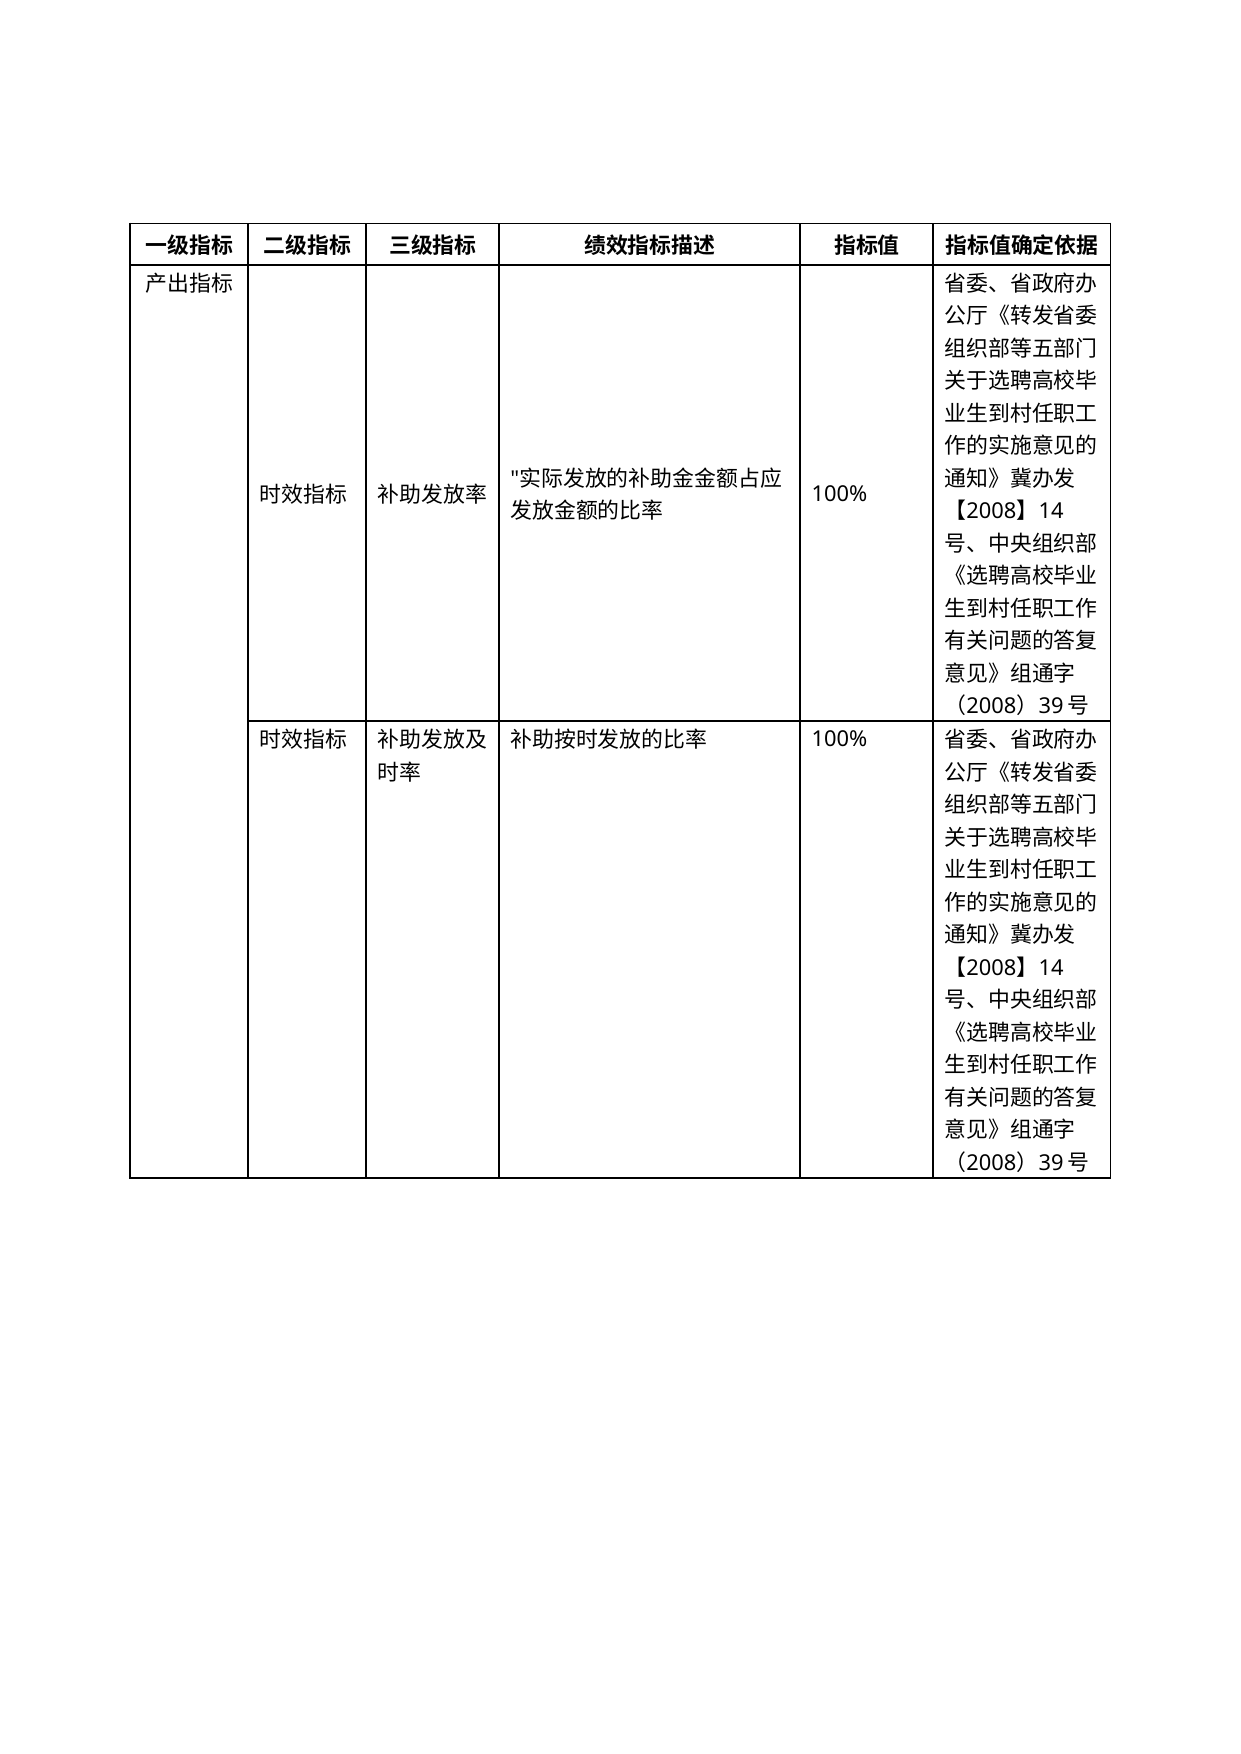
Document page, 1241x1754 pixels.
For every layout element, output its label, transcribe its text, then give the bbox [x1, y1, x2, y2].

table_header 二级指标 [249, 224, 365, 264]
table_header 三级指标 [367, 224, 498, 264]
table_cell 补助发放率 [367, 266, 498, 720]
table_cell 补助按时发放的比率 [500, 722, 799, 1177]
table_cell "实际发放的补助金金额占应发放金额的比率 [500, 266, 799, 720]
table_header 指标值确定依据 [934, 224, 1110, 264]
table_cell 省委、省政府办公厅《转发省委组织部等五部门关于选聘高校毕业生到村任职工作的实施意见的通知》冀办发【2008】14号、中央组织部《选聘高校毕业生到村任职工作有关问题的答复意见》组通字（2008）39号 [934, 266, 1110, 720]
table_header 绩效指标描述 [500, 224, 799, 264]
table_cell 补助发放及时率 [367, 722, 498, 1177]
table_cell 时效指标 [249, 722, 365, 1177]
table_header 指标值 [801, 224, 932, 264]
table_cell 时效指标 [249, 266, 365, 720]
table_cell 100% [801, 722, 932, 1177]
table_cell 100% [801, 266, 932, 720]
table_cell 省委、省政府办公厅《转发省委组织部等五部门关于选聘高校毕业生到村任职工作的实施意见的通知》冀办发【2008】14号、中央组织部《选聘高校毕业生到村任职工作有关问题的答复意见》组通字（2008）39号 [934, 722, 1110, 1177]
table_header 一级指标 [131, 224, 247, 264]
table_cell 产出指标 [131, 266, 247, 1177]
